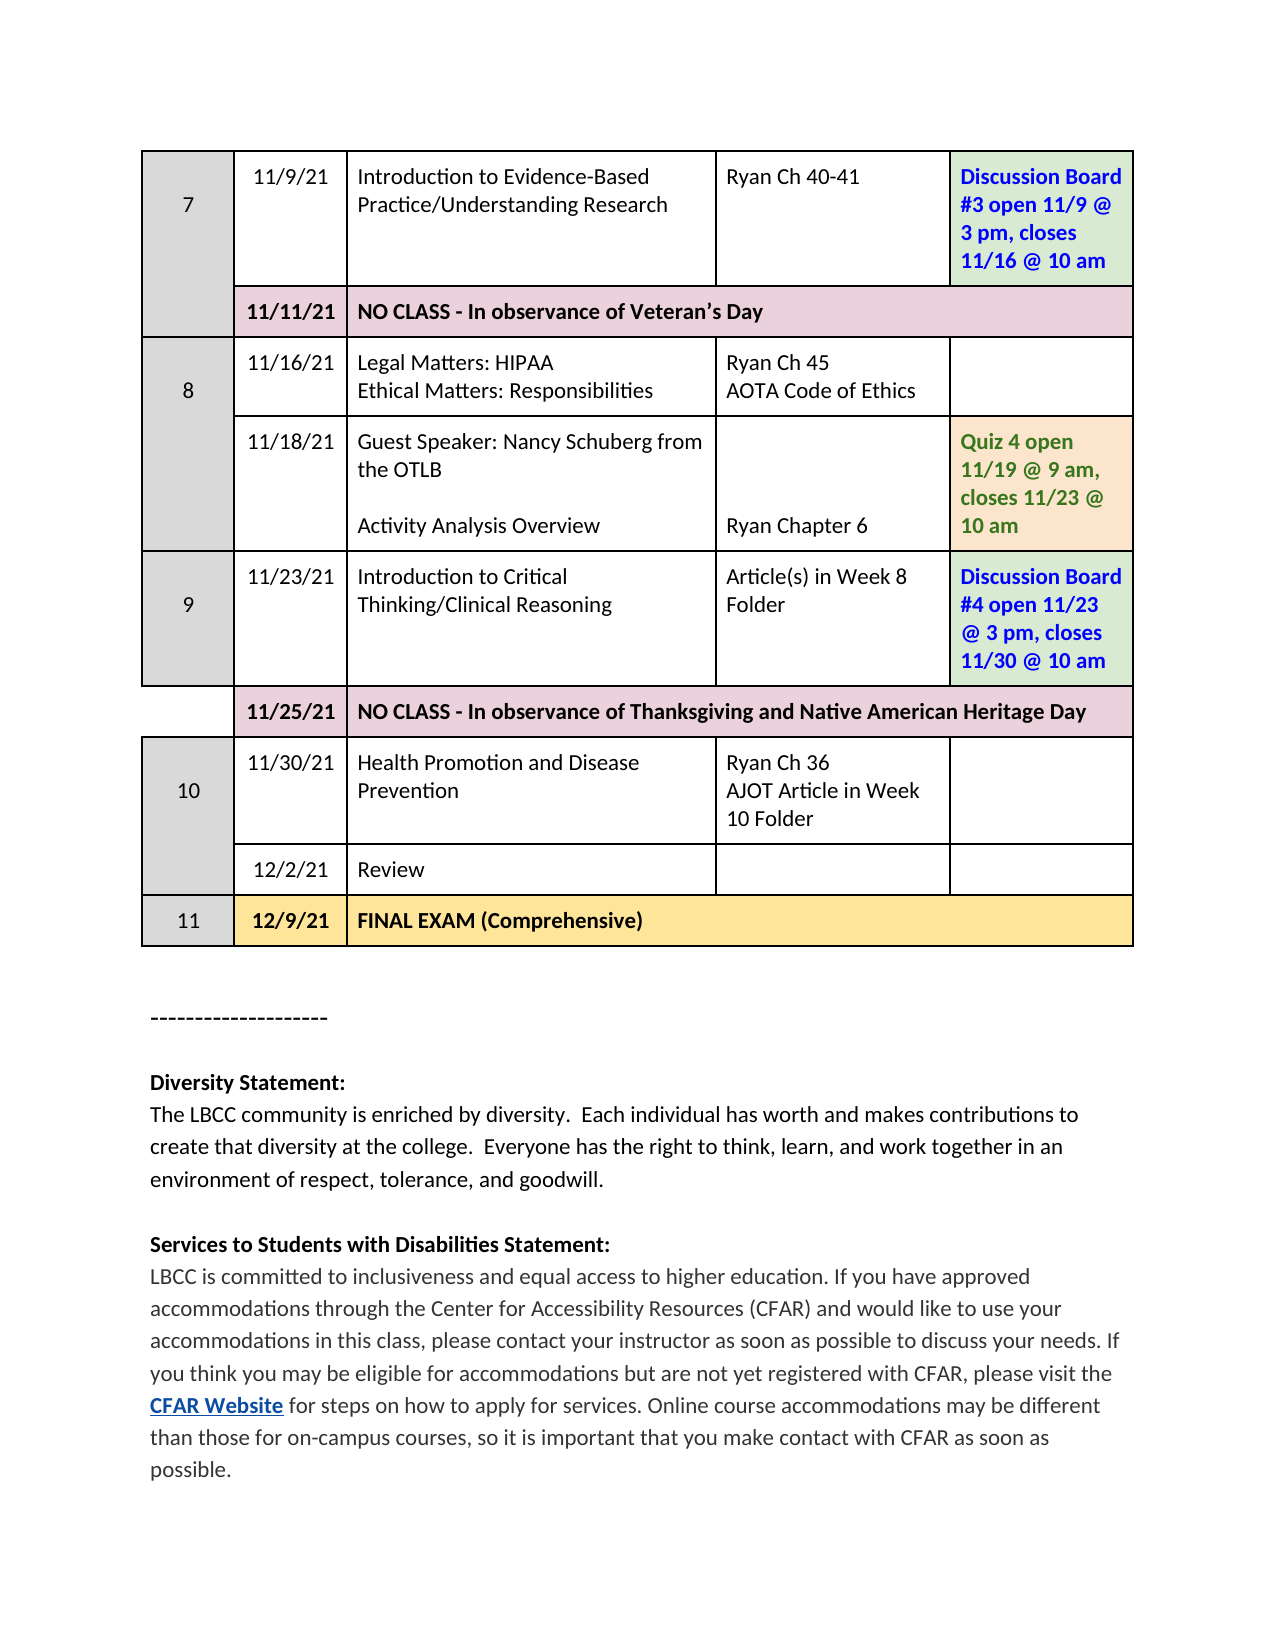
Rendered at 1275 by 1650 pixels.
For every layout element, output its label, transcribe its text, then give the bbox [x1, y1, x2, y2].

table_cell Ryan Ch 36 AJOT Article in Week 10 Folder [717, 738, 949, 843]
table_cell [951, 738, 1132, 843]
table_cell Ryan Ch 45 AOTA Code of Ethics [717, 338, 949, 415]
table_cell Discussion Board #3 open 11/9 @ 3 pm, closes 11/16 @ 10 am [951, 152, 1132, 285]
table_cell [951, 845, 1132, 894]
table_cell Article(s) in Week 8 Folder [717, 552, 949, 685]
table_cell 11/18/21 [235, 417, 346, 550]
table_cell 11/9/21 [235, 152, 346, 285]
text The LBCC community is enriched by diversity. Each individual has worth and makes contributions to create that diversity at the college. Everyone has the right to think, learn, and work together in an environment of respect, tolerance, and goodwill. [150, 1100, 1125, 1193]
table_cell 11/30/21 [235, 738, 346, 843]
table_cell 11/16/21 [235, 338, 346, 415]
table_cell Ryan Chapter 6 [717, 417, 949, 550]
table_cell 11 [143, 896, 233, 945]
table_cell Introduction to Critical Thinking/Clinical Reasoning [348, 552, 715, 685]
table_cell 11/11/21 [235, 287, 346, 336]
table_cell FINAL EXAM (Comprehensive) [348, 896, 1132, 945]
table_cell Ryan Ch 40-41 [717, 152, 949, 285]
table_cell NO CLASS - In observance of Thanksgiving and Native American Heritage Day [348, 687, 1132, 736]
table_cell Introduction to Evidence-Based Practice/Understanding Research [348, 152, 715, 285]
text Services to Students with Disabilities Statement: [150, 1230, 1125, 1258]
table_cell 9 [143, 552, 233, 685]
table_cell 10 [143, 738, 233, 894]
table_cell Quiz 4 open 11/19 @ 9 am, closes 11/23 @ 10 am [951, 417, 1132, 550]
table_cell Review [348, 845, 715, 894]
text -------------------- [150, 999, 1125, 1035]
text Diversity Statement: [150, 1068, 1125, 1096]
table_cell [717, 845, 949, 894]
table_cell Legal Matters: HIPAA Ethical Matters: Responsibilities [348, 338, 715, 415]
table_cell NO CLASS - In observance of Veteran’s Day [348, 287, 1132, 336]
table_cell Guest Speaker: Nancy Schuberg from the OTLB Activity Analysis Overview [348, 417, 715, 550]
table_cell 11/25/21 [235, 687, 346, 736]
table_cell 11/23/21 [235, 552, 346, 685]
table_cell 7 [143, 152, 233, 336]
table_cell [951, 338, 1132, 415]
table_cell 8 [143, 338, 233, 550]
table_cell 12/2/21 [235, 845, 346, 894]
table_cell 12/9/21 [235, 896, 346, 945]
text LBCC is committed to inclusiveness and equal access to higher education. If you have approved accommodations through the Center for Accessibility Resources (CFAR) and would like to use your accommodations in this class, please contact your instructor as soon as possible to discuss your needs. If you think you may be eligible for accommodations but are not yet registered with CFAR, please visit the CFAR Website for steps on how to apply for services. Online course accommodations may be different than those for on-campus courses, so it is important that you make contact with CFAR as soon as possible. [150, 1262, 1125, 1483]
table_cell Discussion Board #4 open 11/23 @ 3 pm, closes 11/30 @ 10 am [951, 552, 1132, 685]
table_cell Health Promotion and Disease Prevention [348, 738, 715, 843]
